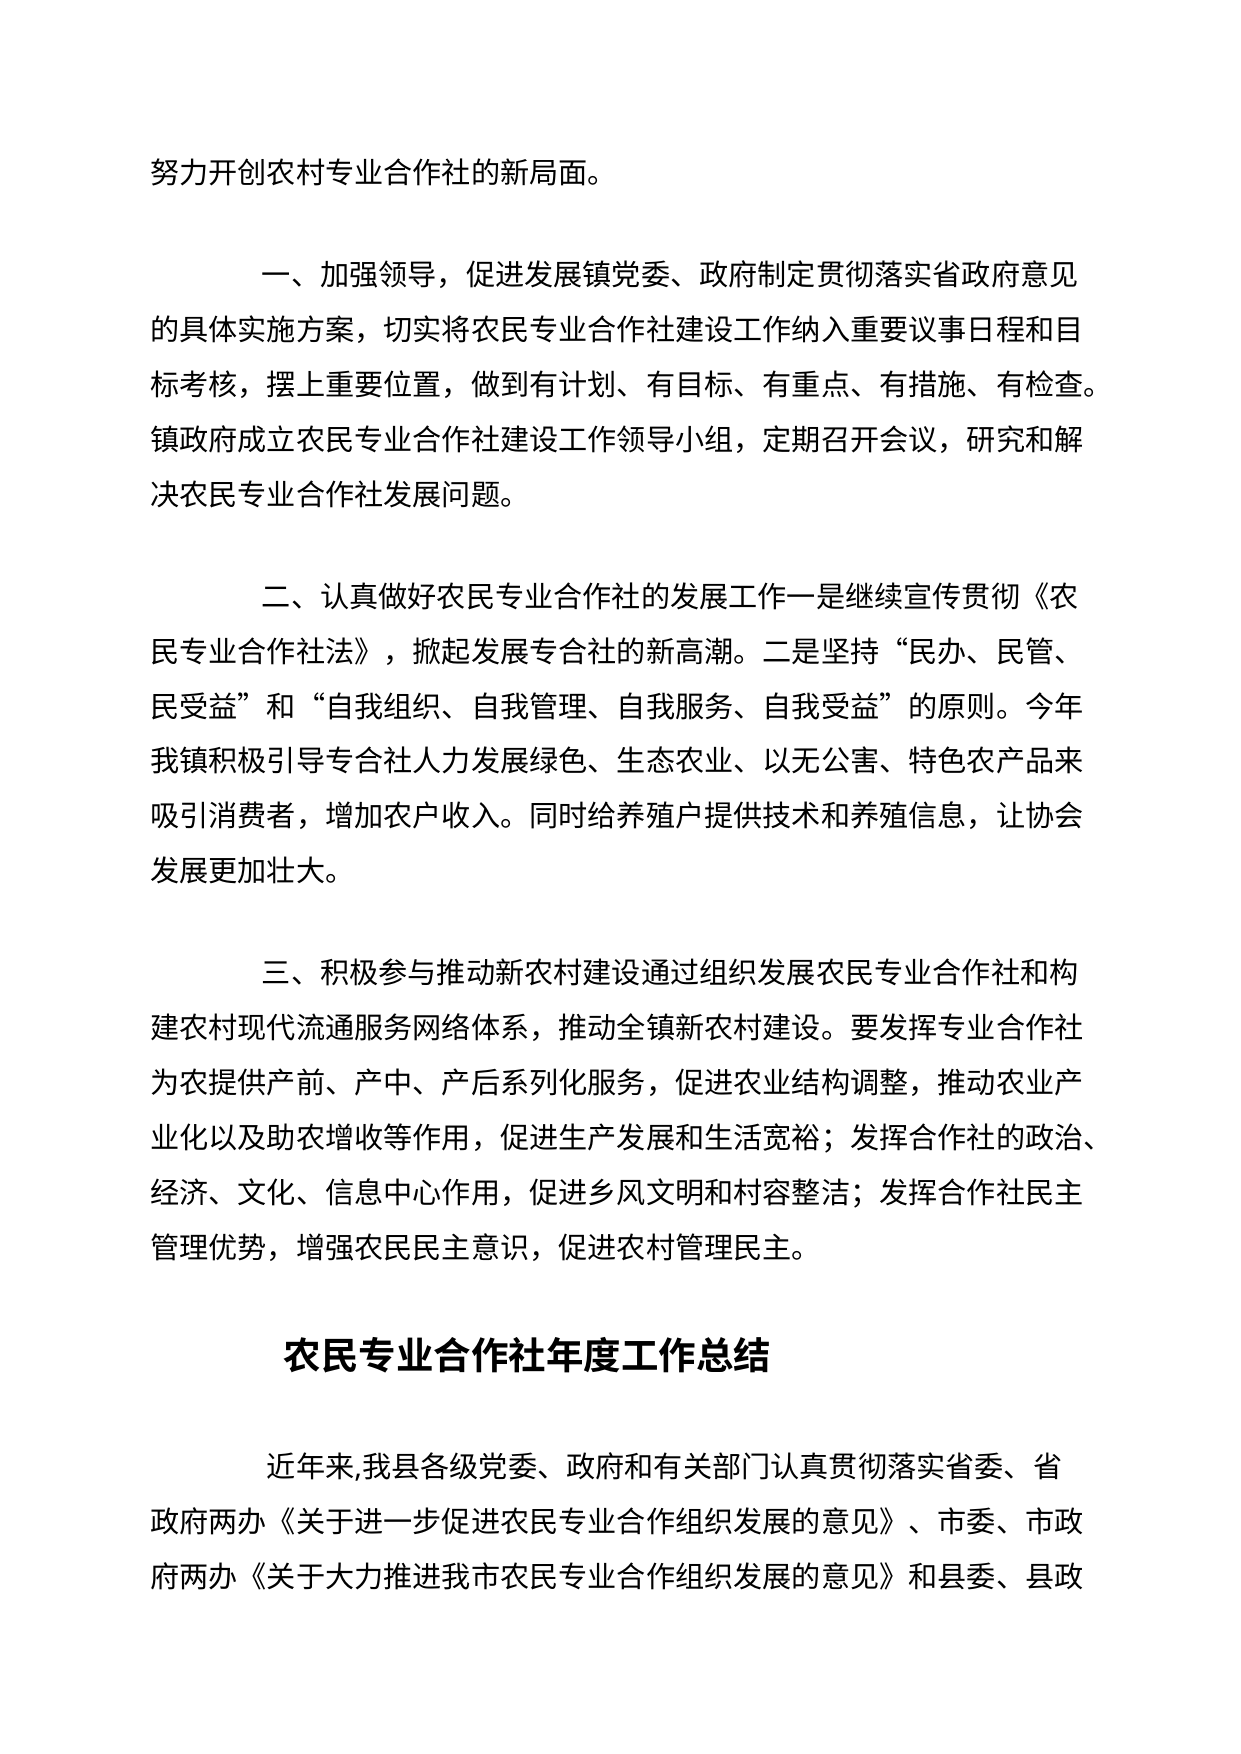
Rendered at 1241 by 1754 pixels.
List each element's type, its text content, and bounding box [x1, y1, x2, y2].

text 农民专业合作社年度工作总结 [150, 1326, 1090, 1380]
text 一、加强领导，促进发展镇党委、政府制定贯彻落实省政府意见的具体实施方案，切实将农民专业合作社建设工作纳入重要议事日程和目标考核，摆上重要位置，做到有计划、有目标、有重点、有措施、有检查。镇政府成立农民专业合作社建设工作领导小组，定期召开会议，研究和解决农民专业合作社发展问题。 [150, 252, 1090, 514]
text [150, 1443, 1090, 1596]
text 三、积极参与推动新农村建设通过组织发展农民专业合作社和构建农村现代流通服务网络体系，推动全镇新农村建设。要发挥专业合作社为农提供产前、产中、产后系列化服务，促进农业结构调整，推动农业产业化以及助农增收等作用，促进生产发展和生活宽裕；发挥合作社的政治、经济、文化、信息中心作用，促进乡风文明和村容整洁；发挥合作社民主管理优势，增强农民民主意识，促进农村管理民主。 [150, 949, 1090, 1266]
text 二、认真做好农民专业合作社的发展工作一是继续宣传贯彻《农民专业合作社法》，掀起发展专合社的新高潮。二是坚持“民办、民管、民受益”和“自我组织、自我管理、自我服务、自我受益”的原则。今年我镇积极引导专合社人力发展绿色、生态农业、以无公害、特色农产品来吸引消费者，增加农户收入。同时给养殖户提供技术和养殖信息，让协会发展更加壮大。 [150, 573, 1090, 890]
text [150, 150, 1090, 192]
